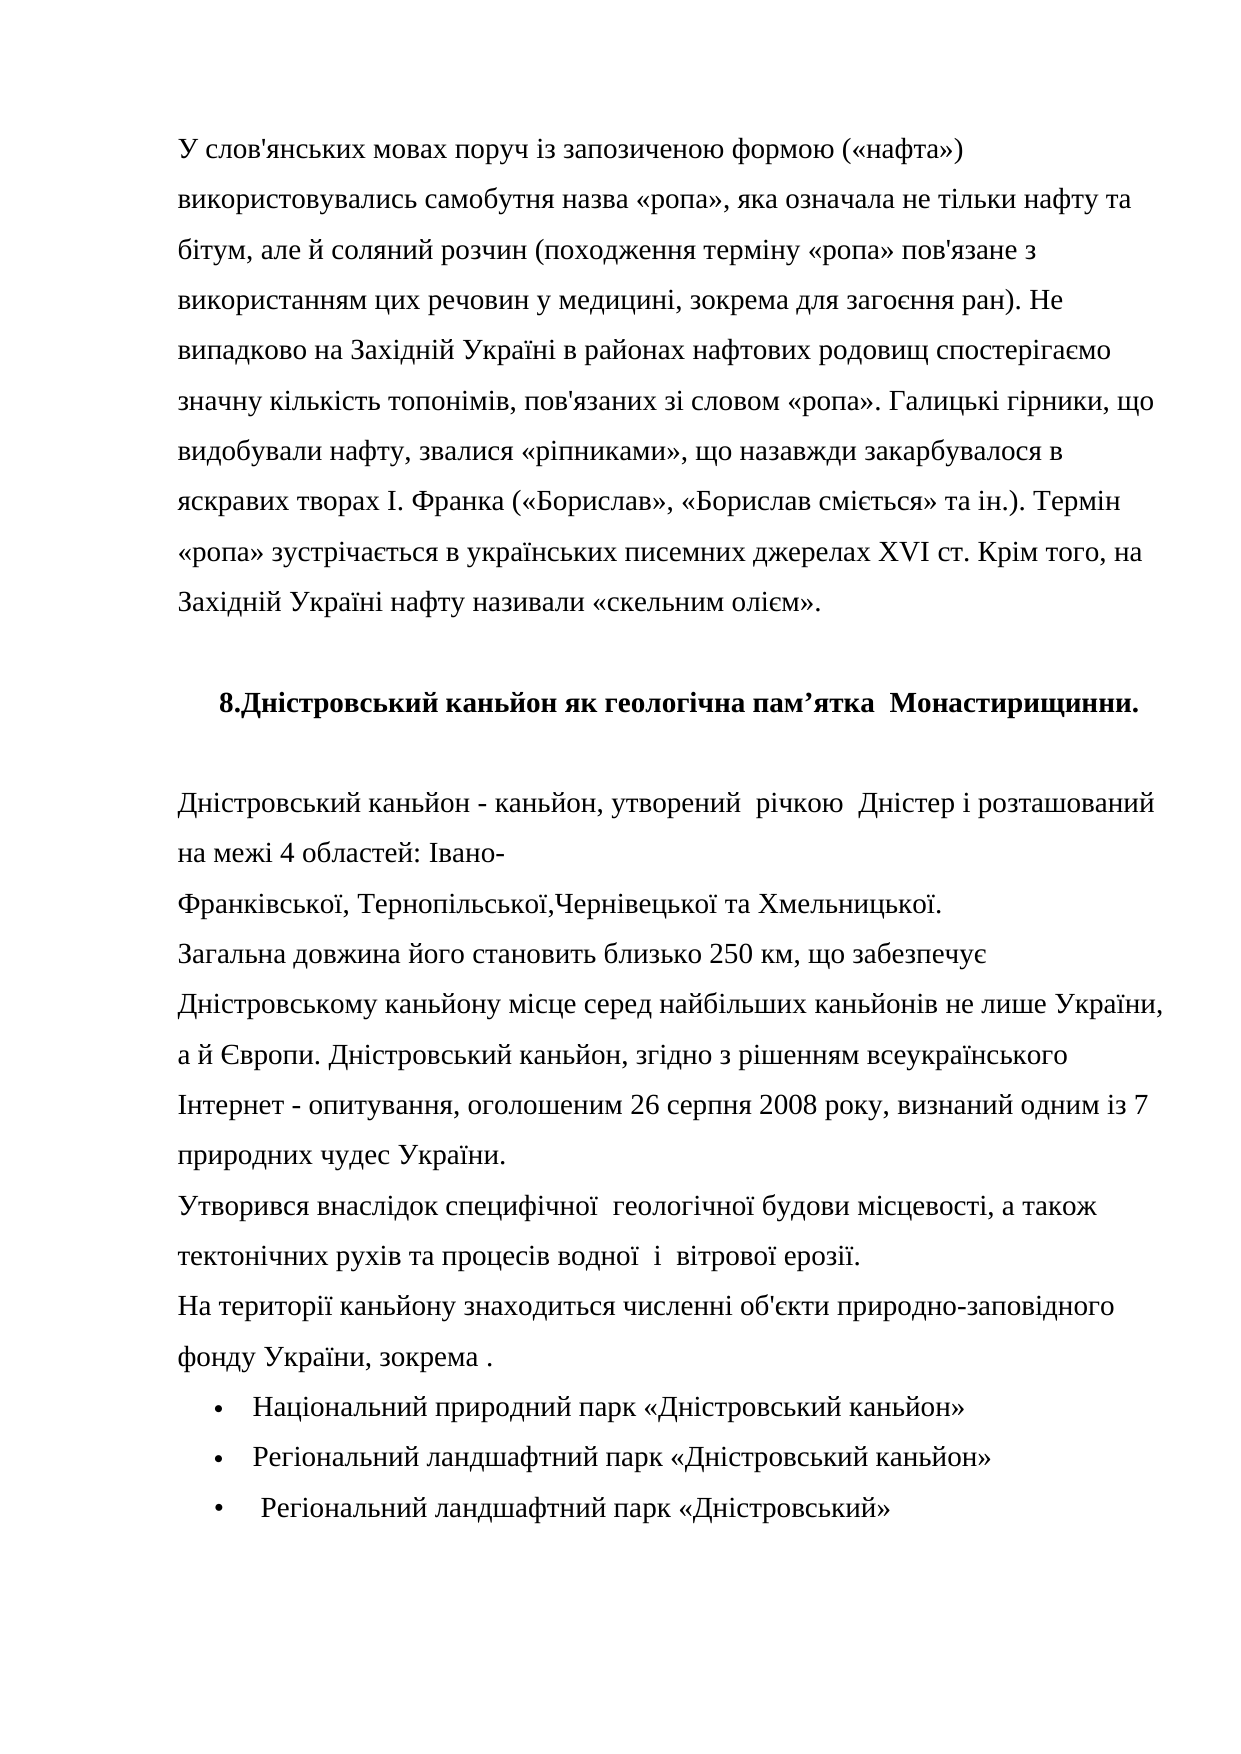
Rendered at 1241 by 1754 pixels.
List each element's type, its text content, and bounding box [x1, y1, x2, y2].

list Регіональний ландшафтний парк «Дністровський каньйон» [215, 1439, 1181, 1473]
text На території каньйону знаходиться численні об'єкти природно-заповідного фонду України, зокрема . [177, 1288, 1181, 1372]
text • Регіональний ландшафтний парк «Дністровський» [177, 1490, 1181, 1523]
text 8.Дністровський каньйон як геологічна пам’ятка Монастирищинни. [177, 685, 1181, 718]
text У слов'янських мовах поруч із запозиченою формою («нафта») використовувались самобутня назва «ропа», яка означала не тільки нафту та бітум, але й соляний розчин (походження терміну «ропа» пов'язане з використанням цих речовин у медицині, зокрема для загоєння ран). Не випадково на Західній Україні в районах нафтових родовищ спостерігаємо значну кількість топонімів, пов'язаних зі словом «ропа». Галицькі гірники, що видобували нафту, звалися «ріпниками», що назавжди закарбувалося в яскравих творах І. Франка («Борислав», «Борислав сміється» та ін.). Термін «ропа» зустрічається в українських писемних джерелах XVI ст. Крім того, на Західній Україні нафту називали «скельним олієм». [177, 131, 1181, 618]
text Дністровський каньйон - каньйон, утворений річкою Дністер і розташований на межі 4 областей: Івано-Франківської, Тернопільської,Чернівецької та Хмельницької. [177, 785, 1181, 919]
text Утворився внаслідок специфічної геологічної будови місцевості, а також тектонічних рухів та процесів водної і вітрової ерозії. [177, 1188, 1181, 1272]
list Національний природний парк «Дністровський каньйон» [215, 1389, 1181, 1423]
text Загальна довжина його становить близько 250 км, що забезпечує Дністровському каньйону місце серед найбільших каньйонів не лише України, а й Європи. Дністровський каньйон, згідно з рішенням всеукраїнського Інтернет - опитування, оголошеним 26 серпня 2008 року, визнаний одним із 7 природних чудес України. [177, 936, 1181, 1171]
